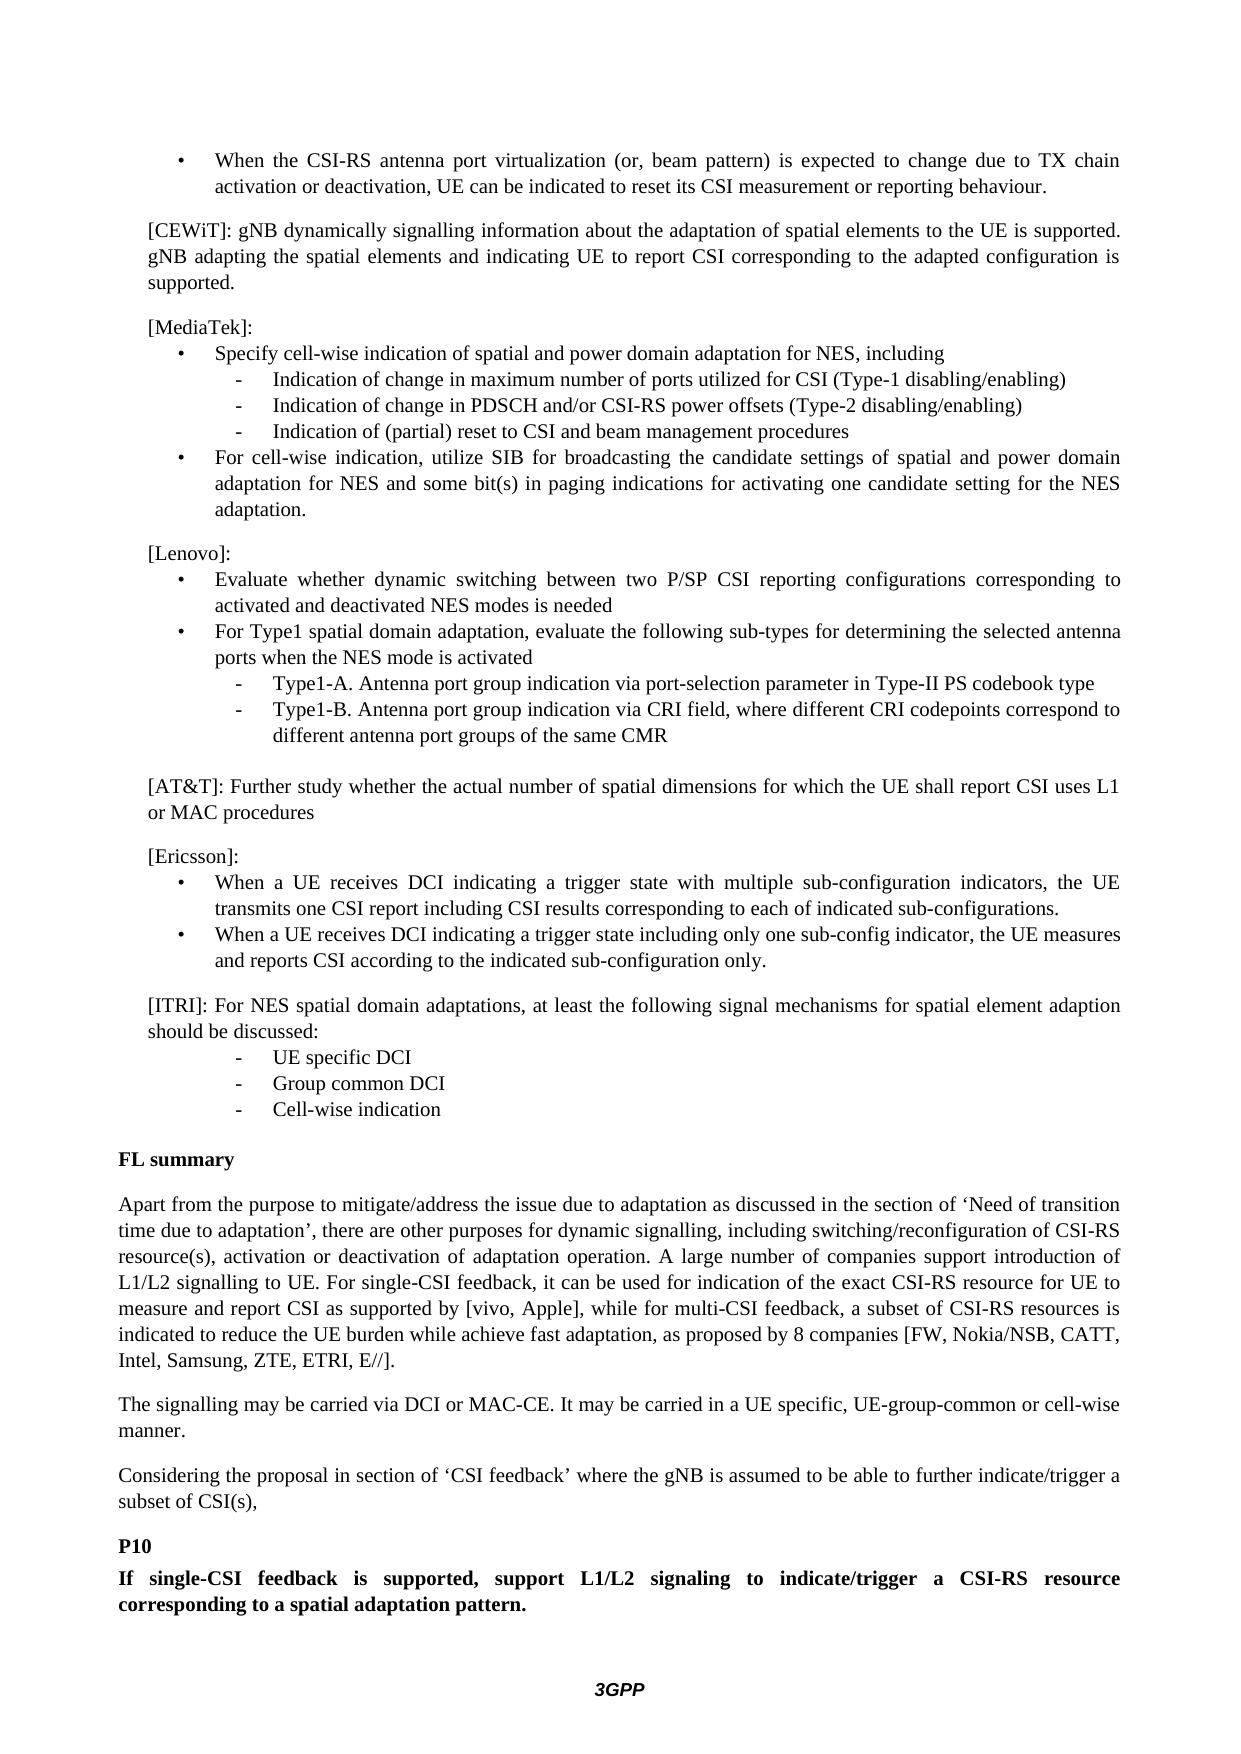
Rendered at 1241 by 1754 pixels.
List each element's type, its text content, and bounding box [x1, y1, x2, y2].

list Type1-A. Antenna port group indication via port-selection parameter in Type-II PS codebook type [235, 671, 1122, 695]
list Group common DCI [235, 1071, 1122, 1094]
list Evaluate whether dynamic switching between two P/SP CSI reporting configurations corresponding to activated and deactivated NES modes is needed [177, 567, 1122, 617]
list When a UE receives DCI indicating a trigger state including only one sub-config indicator, the UE measures and reports CSI according to the indicated sub-configuration only. [177, 922, 1122, 972]
text The signalling may be carried via DCI or MAC-CE. It may be carried in a UE specific, UE-group-common or cell-wise manner. [118, 1392, 1122, 1442]
text FL summary [118, 1147, 1122, 1171]
text Considering the proposal in section of ‘CSI feedback’ where the gNB is assumed to be able to further indicate/trigger a subset of CSI(s), [118, 1463, 1122, 1513]
text [Lenovo]: [148, 541, 1122, 565]
list For Type1 spatial domain adaptation, evaluate the following sub-types for determining the selected antenna ports when the NES mode is activated [177, 619, 1122, 669]
list When the CSI-RS antenna port virtualization (or, beam pattern) is expected to change due to TX chain activation or deactivation, UE can be indicated to reset its CSI measurement or reporting behaviour. [177, 148, 1122, 198]
list Specify cell-wise indication of spatial and power domain adaptation for NES, including [177, 341, 1122, 365]
list Indication of change in PDSCH and/or CSI-RS power offsets (Type-2 disabling/enabling) [235, 393, 1122, 417]
list For cell-wise indication, utilize SIB for broadcasting the candidate settings of spatial and power domain adaptation for NES and some bit(s) in paging indications for activating one candidate setting for the NES adaptation. [177, 444, 1122, 521]
text Apart from the purpose to mitigate/address the issue due to adaptation as discussed in the section of ‘Need of transition time due to adaptation’, there are other purposes for dynamic signalling, including switching/reconfiguration of CSI-RS resource(s), activation or deactivation of adaptation operation. A large number of companies support introduction of L1/L2 signalling to UE. For single-CSI feedback, it can be used for indication of the exact CSI-RS resource for UE to measure and report CSI as supported by [vivo, Apple], while for multi-CSI feedback, a subset of CSI-RS resources is indicated to reduce the UE burden while achieve fast adaptation, as proposed by 8 companies [FW, Nokia/NSB, CATT, Intel, Samsung, ZTE, ETRI, E//]. [118, 1192, 1122, 1372]
list Indication of change in maximum number of ports utilized for CSI (Type-1 disabling/enabling) [235, 367, 1122, 391]
list UE specific DCI [235, 1044, 1122, 1069]
text [AT&T]: Further study whether the actual number of spatial dimensions for which the UE shall report CSI uses L1 or MAC procedures [148, 774, 1122, 824]
list Cell-wise indication [235, 1096, 1122, 1121]
text [ITRI]: For NES spatial domain adaptations, at least the following signal mechanisms for spatial element adaption should be discussed: [148, 993, 1122, 1043]
list Indication of (partial) reset to CSI and beam management procedures [235, 419, 1122, 443]
text [CEWiT]: gNB dynamically signalling information about the adaptation of spatial elements to the UE is supported. gNB adapting the spatial elements and indicating UE to report CSI corresponding to the adapted configuration is supported. [148, 218, 1122, 294]
text [MediaTek]: [148, 315, 1122, 339]
text [Ericsson]: [148, 844, 1122, 868]
list Type1-B. Antenna port group indication via CRI field, where different CRI codepoints correspond to different antenna port groups of the same CMR [235, 697, 1122, 747]
list When a UE receives DCI indicating a trigger state with multiple sub-configuration indicators, the UE transmits one CSI report including CSI results corresponding to each of indicated sub-configurations. [177, 870, 1122, 920]
text If single-CSI feedback is supported, support L1/L2 signaling to indicate/trigger a CSI-RS resource corresponding to a spatial adaptation pattern. [118, 1566, 1122, 1616]
text P10 [118, 1534, 1122, 1558]
